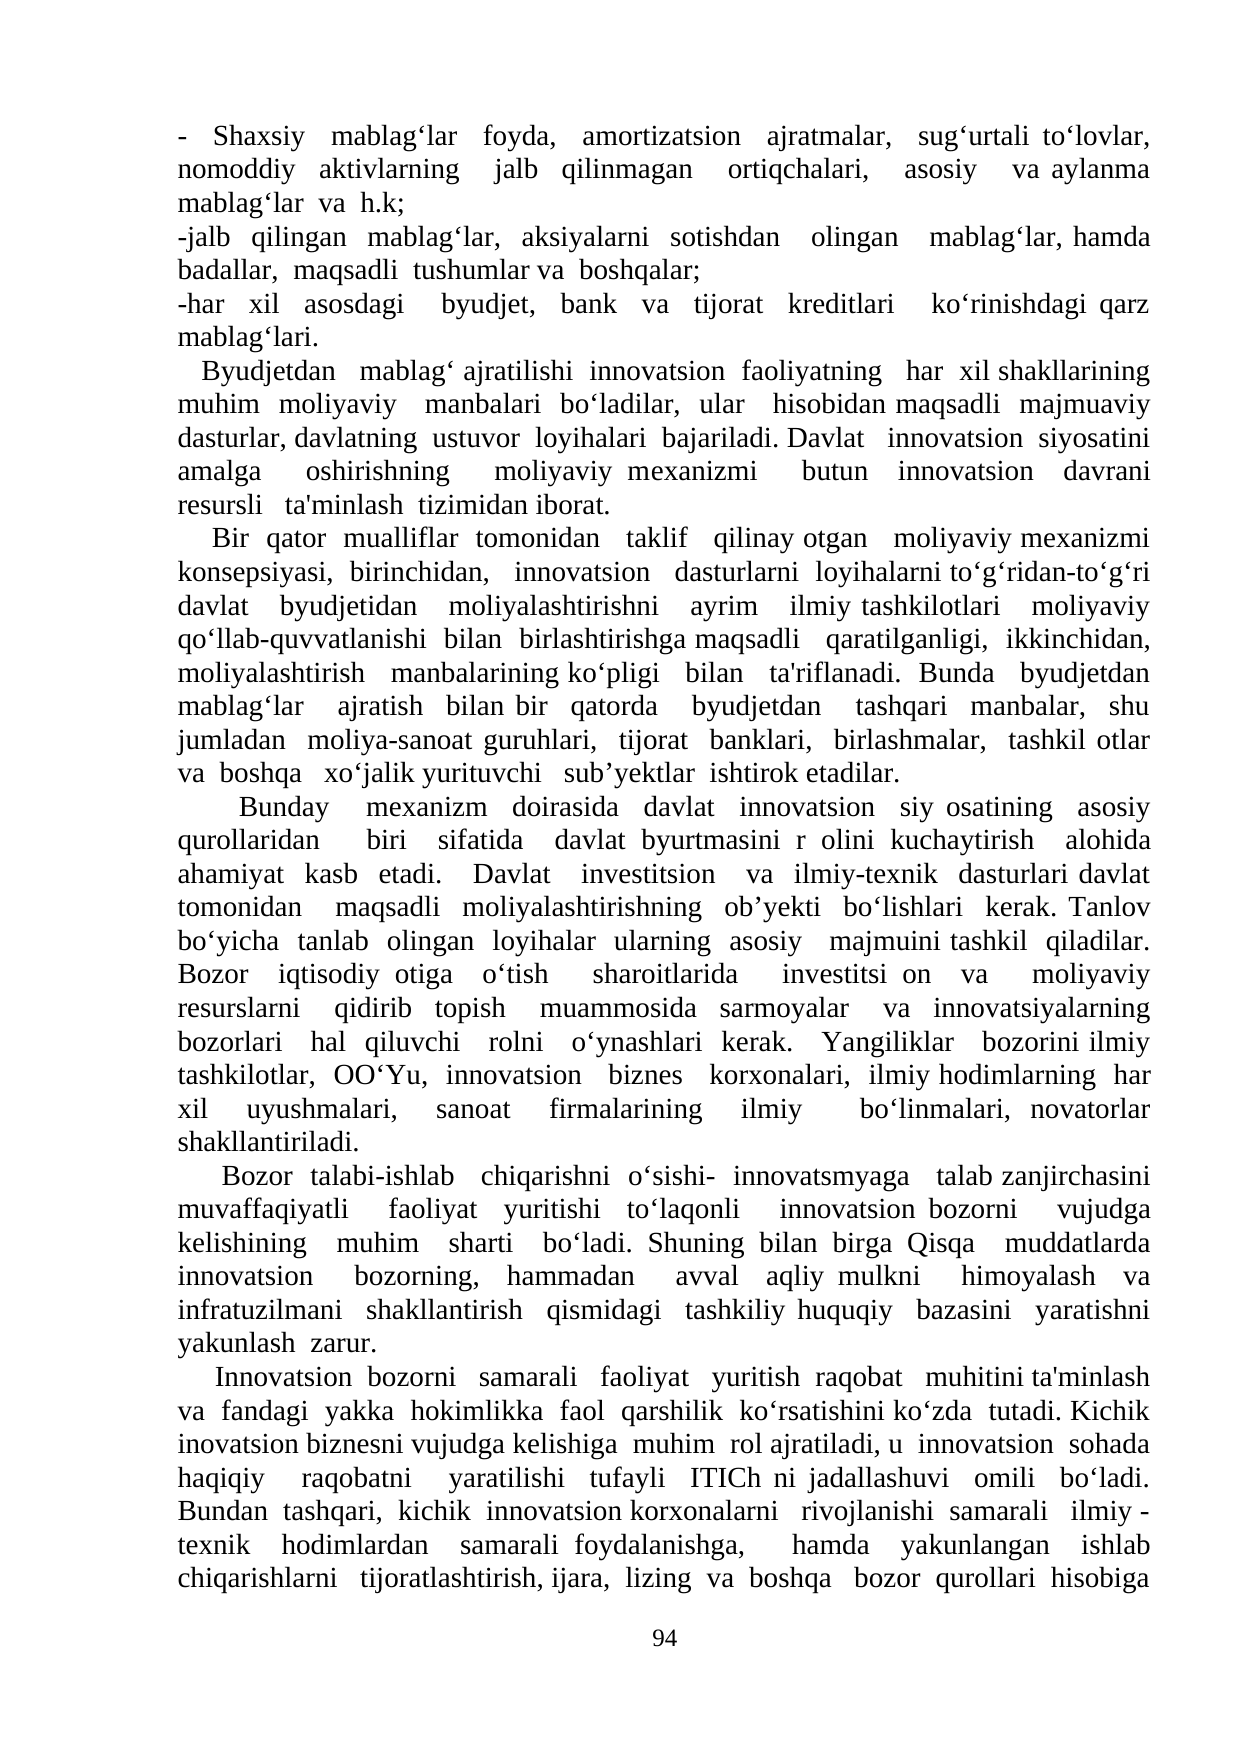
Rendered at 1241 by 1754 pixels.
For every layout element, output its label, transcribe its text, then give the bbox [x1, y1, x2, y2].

text Byudjetdan mablag‘ ajratilishi innovatsion faoliyatning har xil shakllarining muhim moliyaviy manbalari bo‘ladilar, ular hisobidan maqsadli majmuaviy dasturlar, davlatning ustuvor loyihalari bajariladi. Davlat innovatsion siyosatini amalga oshirishning moliyaviy mexanizmi butun innovatsion davrani resursli ta'minlash tizimidan iborat. [177, 353, 1152, 521]
text -har xil asosdagi byudjet, bank va tijorat kreditlari ko‘rinishdagi qarz mablag‘lari. [177, 286, 1152, 353]
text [177, 1359, 1152, 1594]
text Bir qator mualliflar tomonidan taklif qilinay otgan moliyaviy mexanizmi konsepsiyasi, birinchidan, innovatsion dasturlarni loyihalarni to‘g‘ridan-to‘g‘ri davlat byudjetidan moliyalashtirishni ayrim ilmiy tashkilotlari moliyaviy qo‘llab-quvvatlanishi bilan birlashtirishga maqsadli qaratilganligi, ikkinchidan, moliyalashtirish manbalarining ko‘pligi bilan ta'riflanadi. Bunda byudjetdan mablag‘lar ajratish bilan bir qatorda byudjetdan tashqari manbalar, shu jumladan moliya-sanoat guruhlari, tijorat banklari, birlashmalar, tashkil otlar va boshqa xo‘jalik yurituvchi sub’yektlar ishtirok etadilar. [177, 521, 1152, 789]
text -jalb qilingan mablag‘lar, aksiyalarni sotishdan olingan mablag‘lar, hamda badallar, maqsadli tushumlar va boshqalar; [177, 219, 1152, 286]
text - Shaxsiy mablag‘lar foyda, amortizatsion ajratmalar, sug‘urtali to‘lovlar, nomoddiy aktivlarning jalb qilinmagan ortiqchalari, asosiy va aylanma mablag‘lar va h.k; [177, 118, 1152, 219]
text Bozor talabi-ishlab chiqarishni o‘sishi- innovatsmyaga talab zanjirchasini muvaffaqiyatli faoliyat yuritishi to‘laqonli innovatsion bozorni vujudga kelishining muhim sharti bo‘ladi. Shuning bilan birga Qisqa muddatlarda innovatsion bozorning, hammadan avval aqliy mulkni himoyalash va infratuzilmani shakllantirish qismidagi tashkiliy huquqiy bazasini yaratishni yakunlash zarur. [177, 1158, 1152, 1359]
text Bunday mexanizm doirasida davlat innovatsion siy osatining asosiy qurollaridan biri sifatida davlat byurtmasini r olini kuchaytirish alohida ahamiyat kasb etadi. Davlat investitsion va ilmiy-texnik dasturlari davlat tomonidan maqsadli moliyalashtirishning ob’yekti bo‘lishlari kerak. Tanlov bo‘yicha tanlab olingan loyihalar ularning asosiy majmuini tashkil qiladilar. Bozor iqtisodiy otiga o‘tish sharoitlarida investitsi on va moliyaviy resurslarni qidirib topish muammosida sarmoyalar va innovatsiyalarning bozorlari hal qiluvchi rolni o‘ynashlari kerak. Yangiliklar bozorini ilmiy tashkilotlar, OO‘Yu, innovatsion biznes korxonalari, ilmiy hodimlarning har xil uyushmalari, sanoat firmalarining ilmiy bo‘linmalari, novatorlar shakllantiriladi. [177, 789, 1152, 1158]
